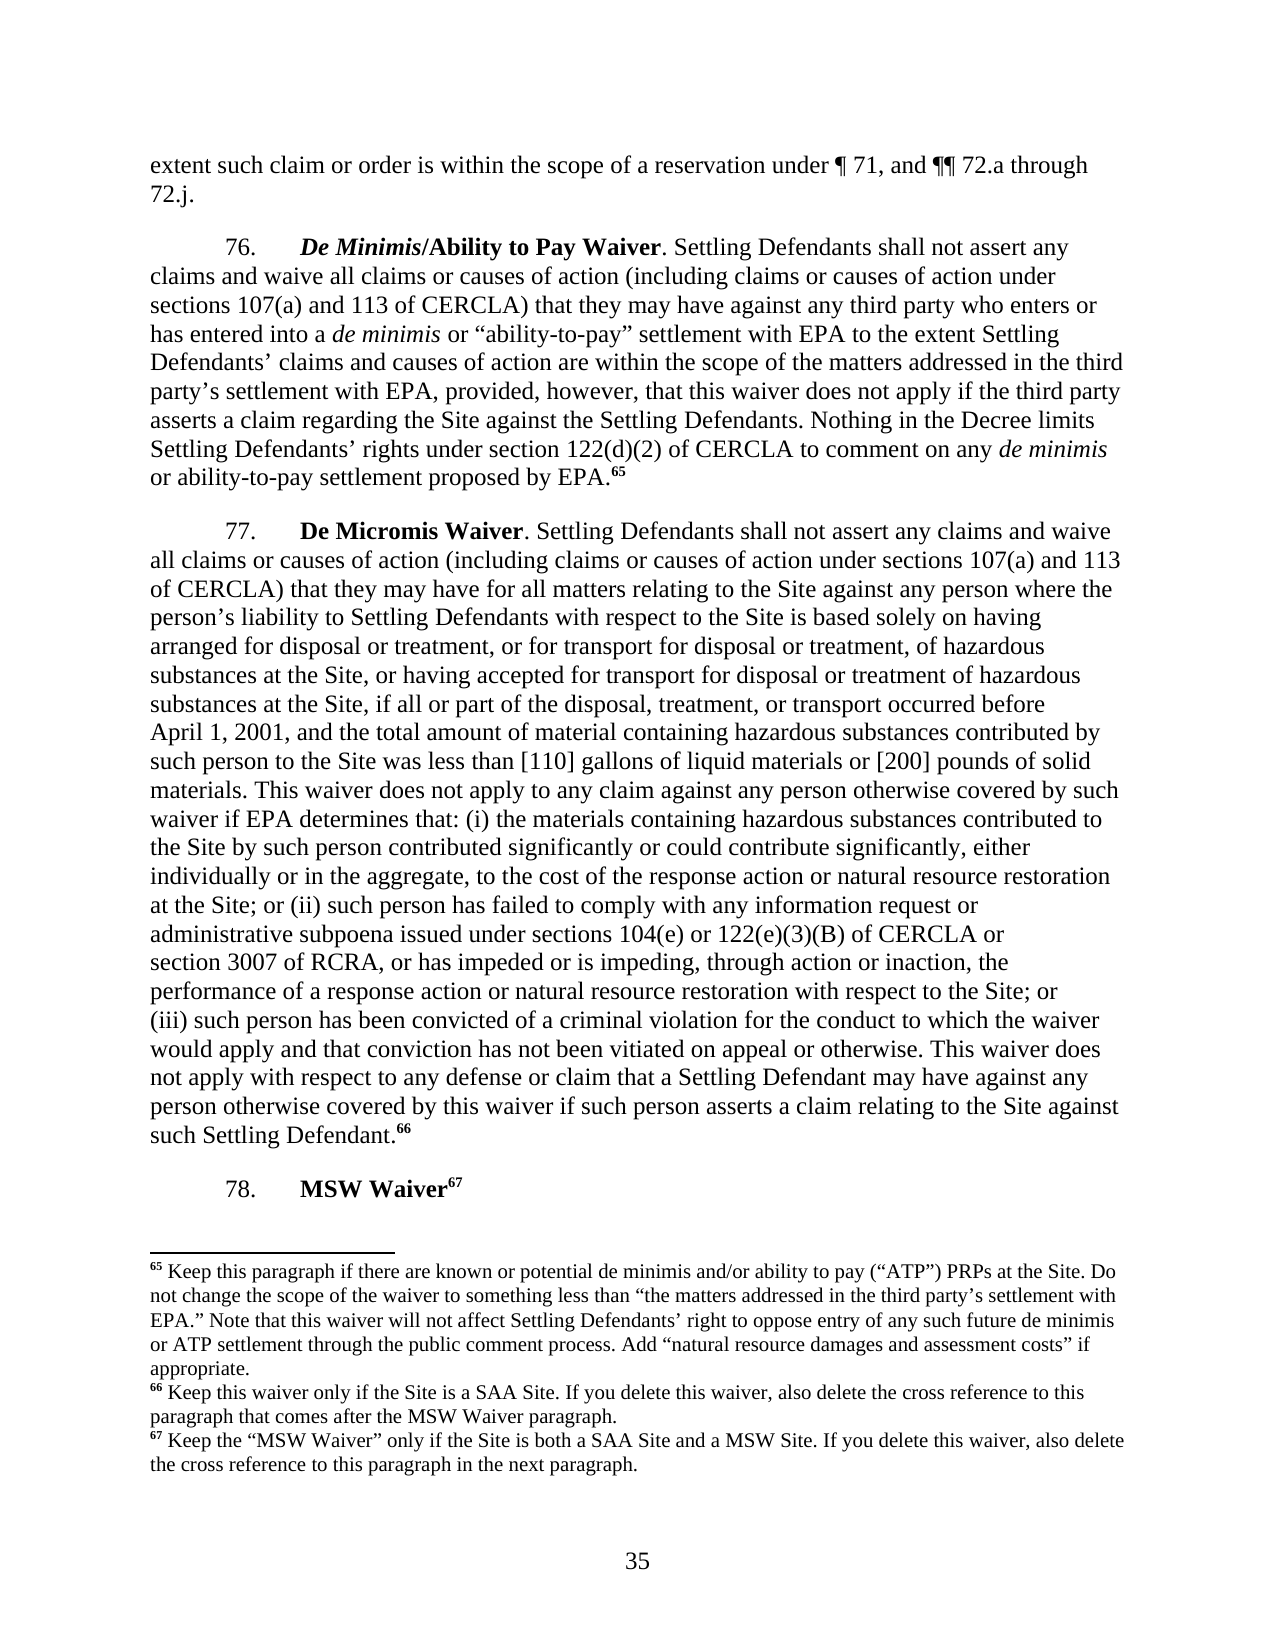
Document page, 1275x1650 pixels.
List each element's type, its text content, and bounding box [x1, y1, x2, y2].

text Settling Defendants’ Reservation. The covenants in ¶ 74 do not apply to any claim brought or order issued after the Effective Date by the United States or the State to the extent such claim or order is within the scope of a reservation under ¶ 71, and ¶¶ 72.a through 72.j. [150, 150, 1125, 207]
text De Micromis Waiver. Settling Defendants shall not assert any claims and waive all claims or causes of action (including claims or causes of action under sections 107(a) and 113 of CERCLA) that they may have for all matters relating to the Site against any person where the person’s liability to Settling Defendants with respect to the Site is based solely on having arranged for disposal or treatment, or for transport for disposal or treatment, of hazardous substances at the Site, or having accepted for transport for disposal or treatment of hazardous substances at the Site, if all or part of the disposal, treatment, or transport occurred before April 1, 2001, and the total amount of material containing hazardous substances contributed by such person to the Site was less than [110] gallons of liquid materials or [200] pounds of solid materials. This waiver does not apply to any claim against any person otherwise covered by such waiver if EPA determines that: (i) the materials containing hazardous substances contributed to the Site by such person contributed significantly or could contribute significantly, either individually or in the aggregate, to the cost of the response action or natural resource restoration at the Site; or (ii) such person has failed to comply with any information request or administrative subpoena issued under sections 104(e) or 122(e)(3)(B) of CERCLA or section 3007 of RCRA, or has impeded or is impeding, through action or inaction, the performance of a response action or natural resource restoration with respect to the Site; or (iii) such person has been convicted of a criminal violation for the conduct to which the waiver would apply and that conviction has not been vitiated on appeal or otherwise. This waiver does not apply with respect to any defense or claim that a Settling Defendant may have against any person otherwise covered by this waiver if such person asserts a claim relating to the Site against such Settling Defendant. [150, 516, 1125, 1149]
text MSW Waiver [150, 1174, 1125, 1202]
text De Minimis/Ability to Pay Waiver. Settling Defendants shall not assert any claims and waive all claims or causes of action (including claims or causes of action under sections 107(a) and 113 of CERCLA) that they may have against any third party who enters or has entered into a de minimis or “ability-to-pay” settlement with EPA to the extent Settling Defendants’ claims and causes of action are within the scope of the matters addressed in the third party’s settlement with EPA, provided, however, that this waiver does not apply if the third party asserts a claim regarding the Site against the Settling Defendants. Nothing in the Decree limits Settling Defendants’ rights under section 122(d)(2) of CERCLA to comment on any de minimis or ability-to-pay settlement proposed by EPA. [150, 232, 1125, 491]
